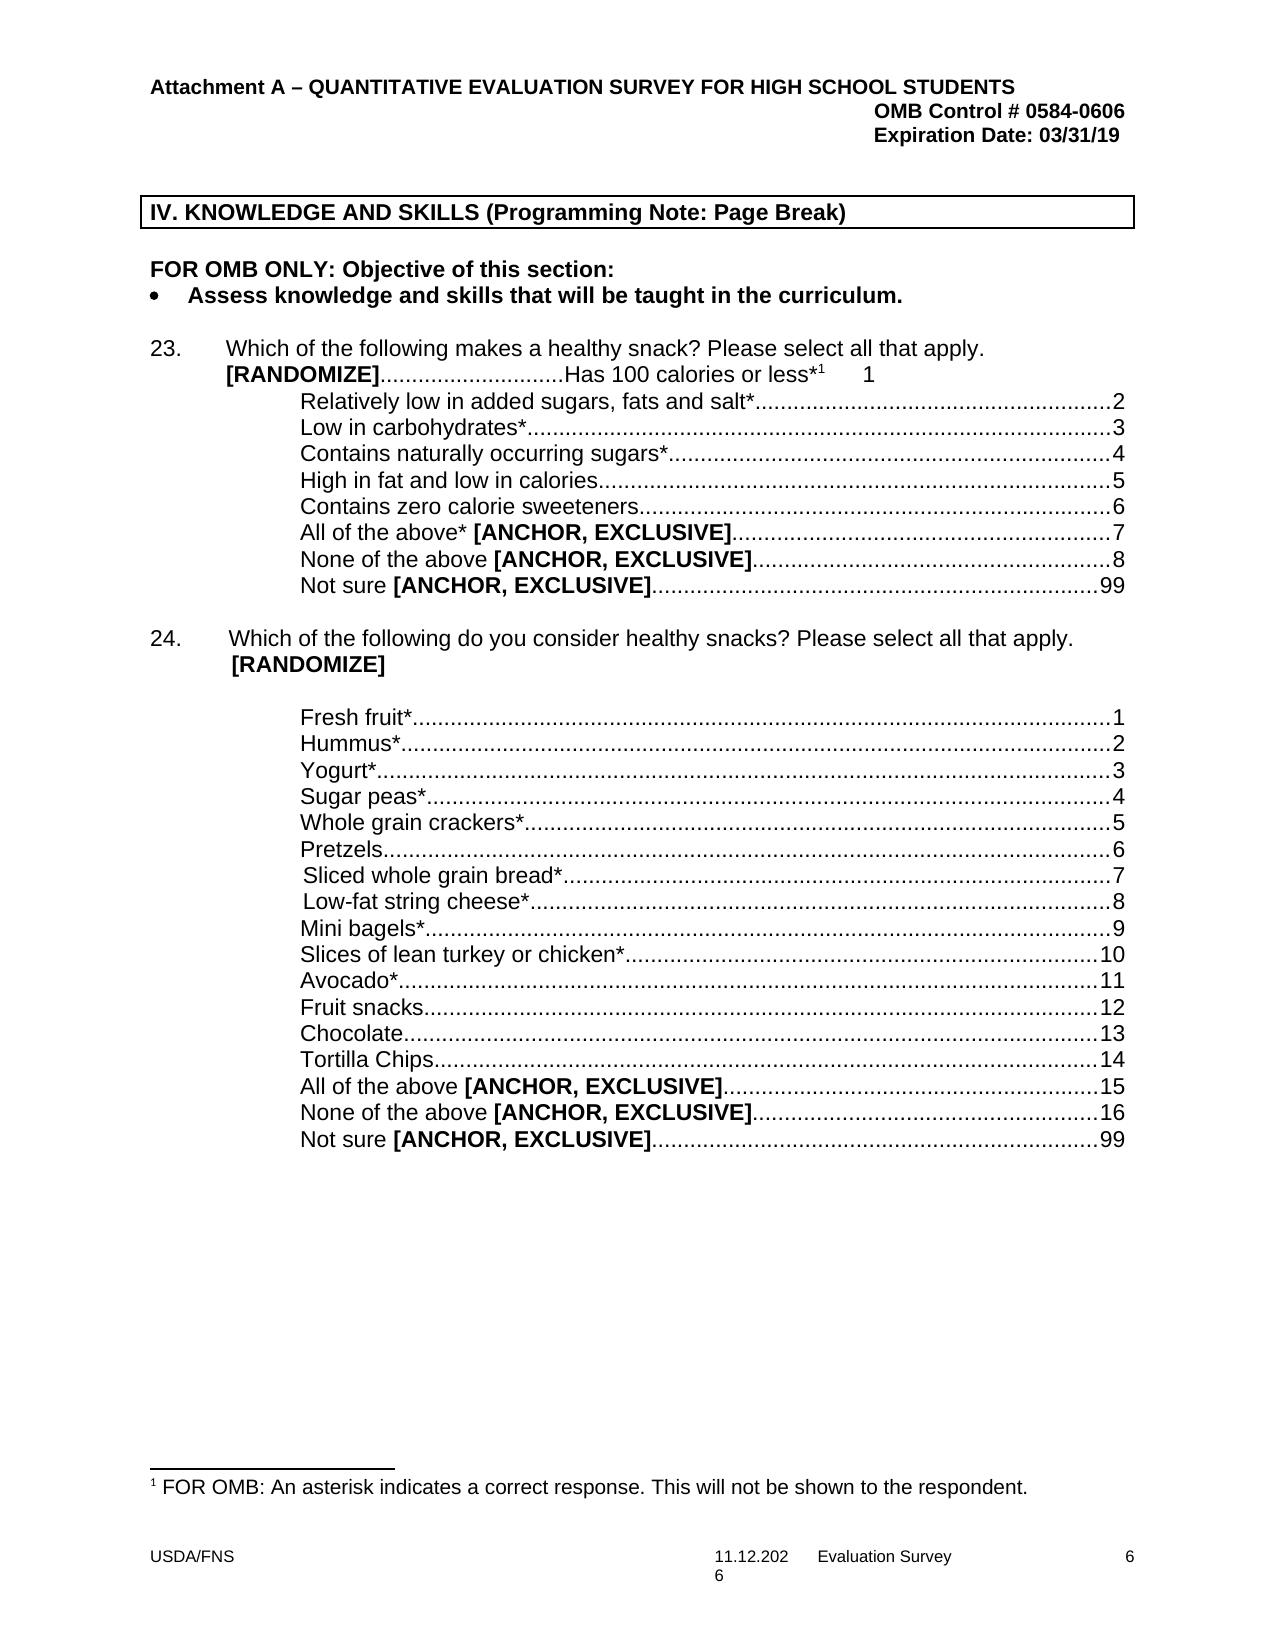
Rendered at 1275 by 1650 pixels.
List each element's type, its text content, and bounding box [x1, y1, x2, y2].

list Sliced whole grain bread* 7 [150, 862, 1125, 888]
list None of the above [ANCHOR, EXCLUSIVE] 8 [150, 546, 1125, 572]
list All of the above [ANCHOR, EXCLUSIVE] 15 [150, 1073, 1125, 1099]
list Avocado* 11 [150, 967, 1125, 994]
list Yogurt* 3 [150, 757, 1125, 783]
list Relatively low in added sugars, fats and salt* 2 [150, 388, 1125, 414]
text FOR OMB ONLY: Objective of this section: [150, 256, 1125, 282]
list Hummus* 2 [150, 730, 1125, 757]
list Not sure [ANCHOR, EXCLUSIVE] 99 [150, 1126, 1125, 1152]
list Low-fat string cheese* 8 [150, 888, 1125, 915]
list Contains naturally occurring sugars* 4 [150, 440, 1125, 467]
list Contains zero calorie sweeteners 6 [150, 493, 1125, 519]
list Sugar peas* 4 [150, 783, 1125, 809]
list All of the above* [ANCHOR, EXCLUSIVE] 7 [150, 519, 1125, 546]
list Fruit snacks 12 [150, 994, 1125, 1020]
list Low in carbohydrates* 3 [150, 414, 1125, 440]
list Slices of lean turkey or chicken* 10 [150, 941, 1125, 967]
list None of the above [ANCHOR, EXCLUSIVE] 16 [150, 1099, 1125, 1126]
list Which of the following makes a healthy snack? Please select all that apply. [RANDOMIZE] Has 100 calories or less* 1 [150, 335, 1125, 388]
list Whole grain crackers* 5 [150, 809, 1125, 836]
list Pretzels 6 [150, 836, 1125, 862]
list Chocolate 13 [150, 1020, 1125, 1046]
list Not sure [ANCHOR, EXCLUSIVE] 99 [150, 572, 1125, 598]
list Tortilla Chips 14 [150, 1046, 1125, 1073]
list Which of the following do you consider healthy snacks? Please select all that apply. [RANDOMIZE] [150, 625, 1125, 677]
list Mini bagels* 9 [150, 915, 1125, 941]
list Assess knowledge and skills that will be taught in the curriculum. [150, 282, 1125, 308]
list Fresh fruit* 1 [150, 704, 1125, 730]
list High in fat and low in calories 5 [150, 467, 1125, 493]
text IV. KNOWLEDGE AND SKILLS (Programming Note: Page Break) [142, 197, 1133, 227]
